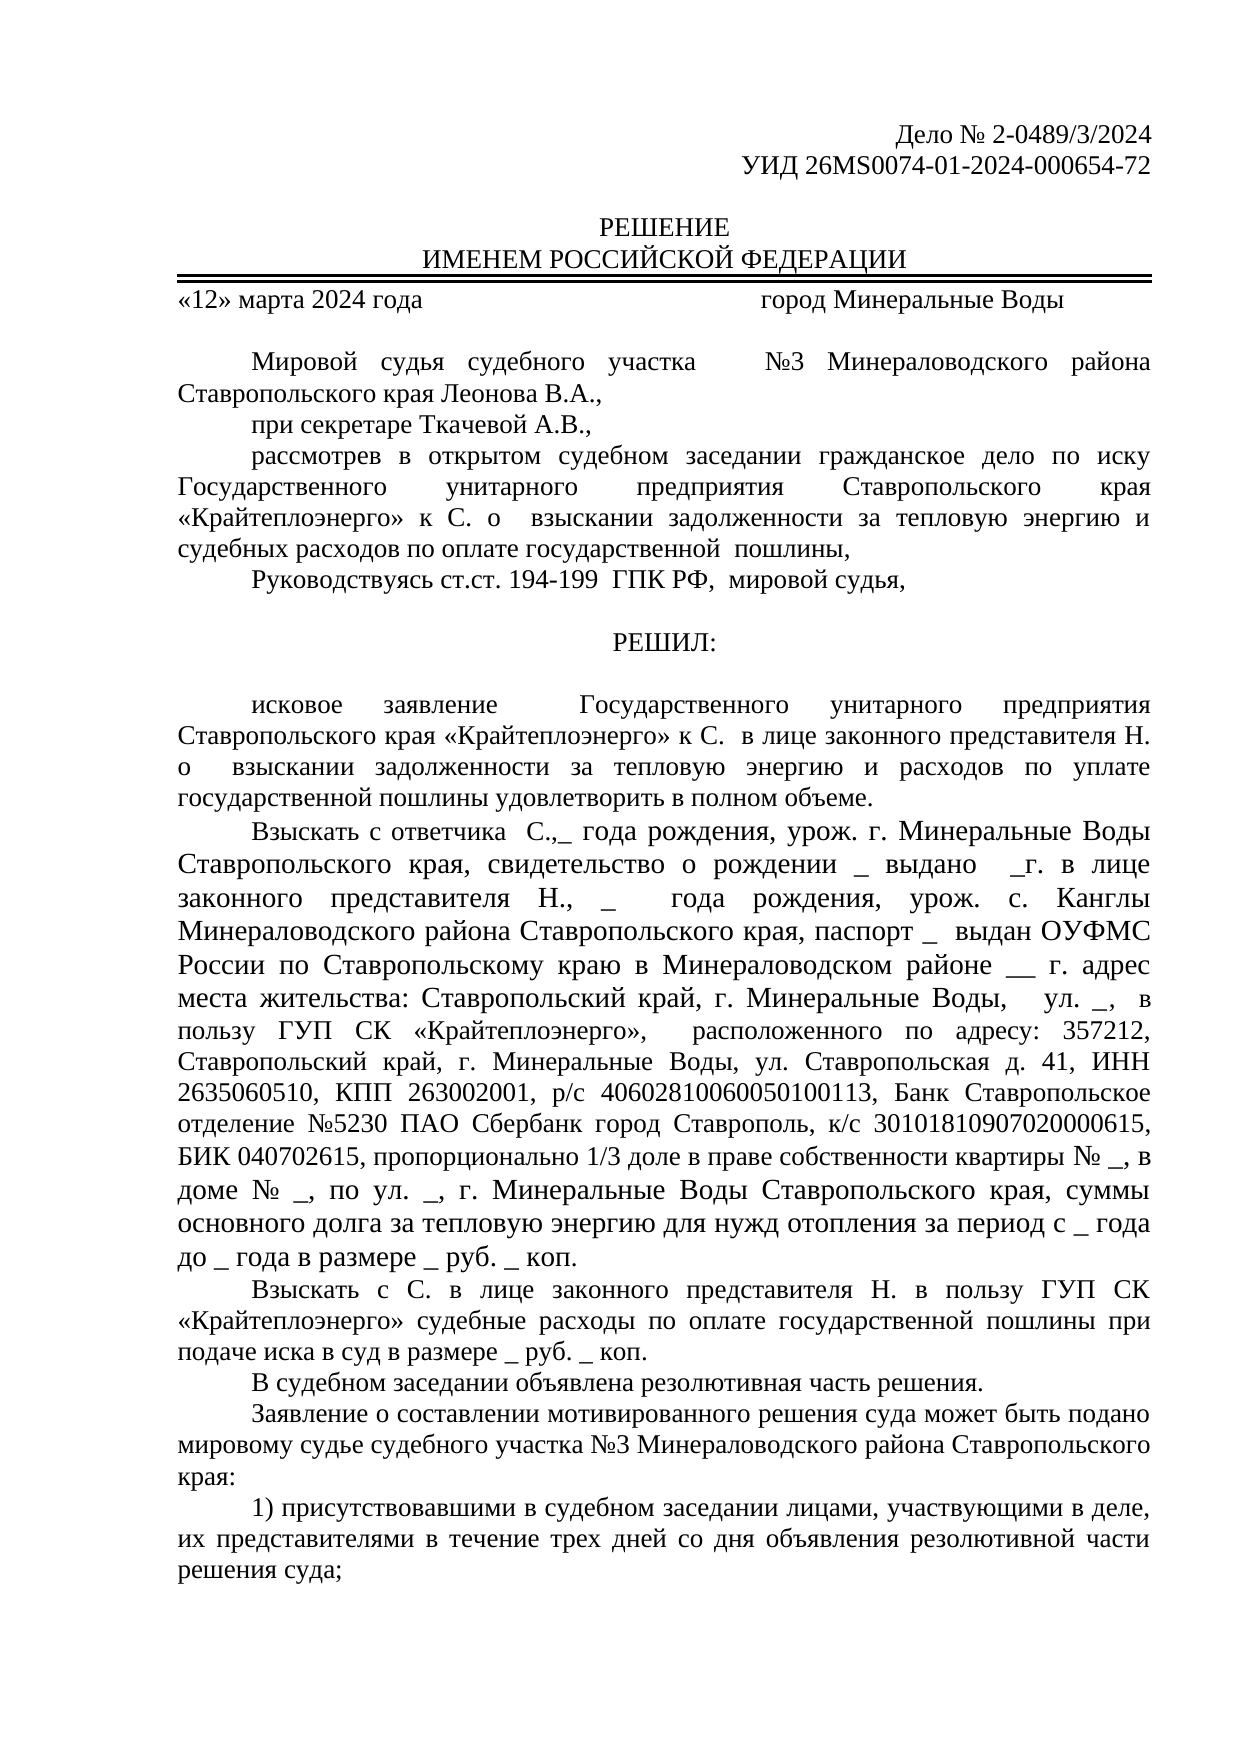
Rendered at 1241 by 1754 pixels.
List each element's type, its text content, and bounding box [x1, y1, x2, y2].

text исковое заявление Государственного унитарного предприятия Ставропольского края «Крайтеплоэнерго» к С. в лице законного представителя Н. о взыскании задолженности за тепловую энергию и расходов по уплате государственной пошлины удовлетворить в полном объеме. [177, 688, 1152, 813]
text Взыскать с ответчика С.,_ года рождения, урож. г. Минеральные Воды Ставропольского края, свидетельство о рождении _ выдано _г. в лице законного представителя Н., _ года рождения, урож. с. Канглы Минераловодского района Ставропольского края, паспорт _ выдан ОУФМС России по Ставропольскому краю в Минераловодском районе __ г. адрес места жительства: Ставропольский край, г. Минеральные Воды, ул. _, в пользу ГУП СК «Крайтеплоэнерго», расположенного по адресу: 357212, Ставропольский край, г. Минеральные Воды, ул. Ставропольская д. 41, ИНН 2635060510, КПП 263002001, р/с 40602810060050100113, Банк Ставропольское отделение №5230 ПАО Сбербанк город Ставрополь, к/с 30101810907020000615, БИК 040702615, пропорционально 1/3 доле в праве собственности квартиры № _, в доме № _, по ул. _, г. Минеральные Воды Ставропольского края, суммы основного долга за тепловую энергию для нужд отопления за период с _ года до _ года в размере _ руб. _ коп. [177, 813, 1152, 1273]
text РЕШЕНИЕ [177, 212, 1152, 243]
text УИД 26MS0074-01-2024-000654-72 [177, 149, 1152, 180]
text Взыскать с С. в лице законного представителя Н. в пользу ГУП СК «Крайтеплоэнерго» судебные расходы по оплате государственной пошлины при подаче иска в суд в размере _ руб. _ коп. [177, 1273, 1152, 1366]
text Дело № 2-0489/3/2024 [177, 118, 1152, 149]
text В судебном заседании объявлена резолютивная часть решения. [177, 1366, 1152, 1397]
text Мировой судья судебного участка №3 Минераловодского района Ставропольского края Леонова В.А., [177, 346, 1152, 408]
text Руководствуясь ст.ст. 194-199 ГПК РФ, мировой судья, [177, 563, 1152, 595]
text при секретаре Ткачевой А.В., [177, 408, 1152, 439]
text ИМЕНЕМ РОССИЙСКОЙ ФЕДЕРАЦИИ [177, 243, 1152, 274]
text 1) присутствовавшими в судебном заседании лицами, участвующими в деле, их представителями в течение трех дней со дня объявления резолютивной части решения суда; [177, 1491, 1152, 1584]
text «12» марта 2024 года город Минеральные Воды [177, 283, 1152, 314]
text рассмотрев в открытом судебном заседании гражданское дело по иску Государственного унитарного предприятия Ставропольского края «Крайтеплоэнерго» к С. о взыскании задолженности за тепловую энергию и судебных расходов по оплате государственной пошлины, [177, 439, 1152, 563]
text Заявление о составлении мотивированного решения суда может быть подано мировому судье судебного участка №3 Минераловодского района Ставропольского края: [177, 1397, 1152, 1491]
text РЕШИЛ: [177, 626, 1152, 657]
